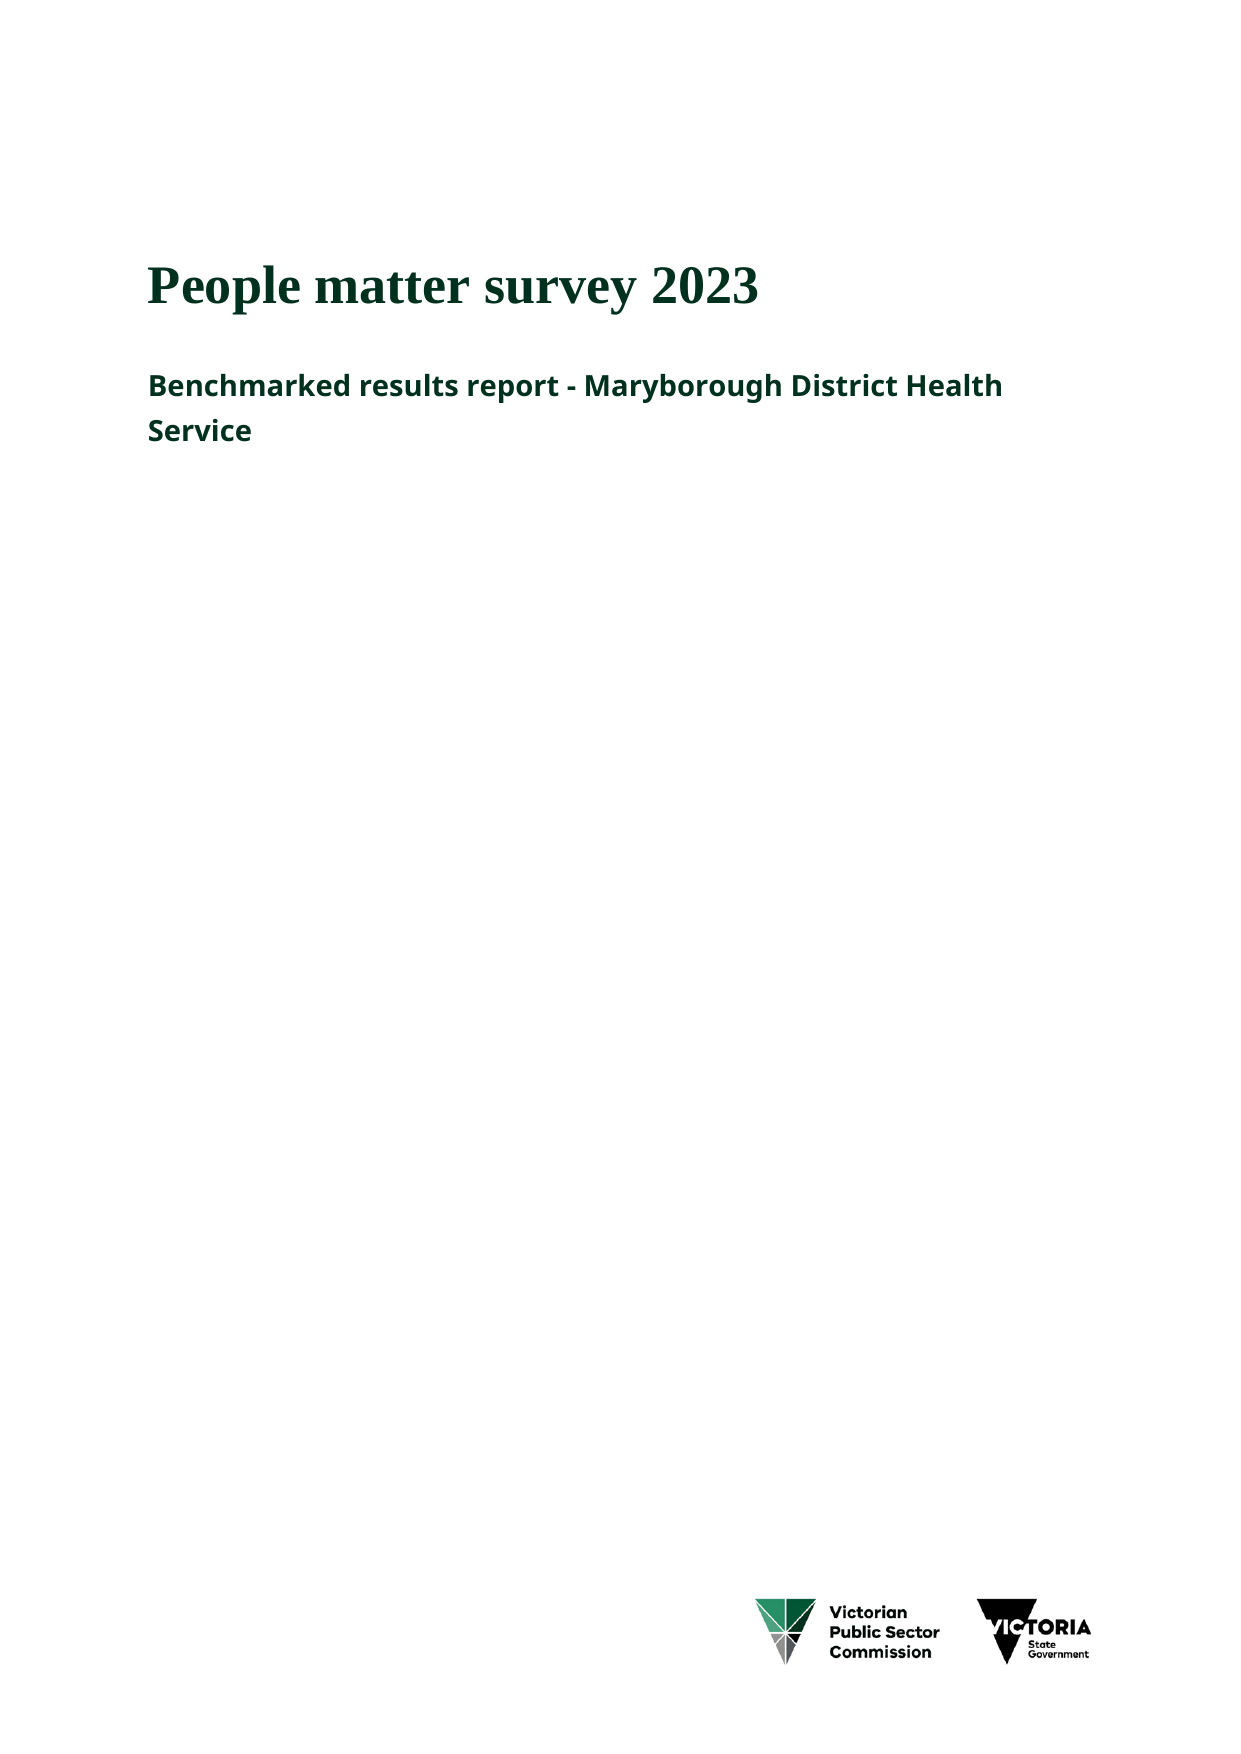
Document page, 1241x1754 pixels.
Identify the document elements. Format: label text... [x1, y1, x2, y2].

picture [754, 1598, 1093, 1666]
subtitle Benchmarked results report - Maryborough District Health Service [148, 365, 1092, 450]
title People matter survey 2023 [148, 253, 1092, 315]
